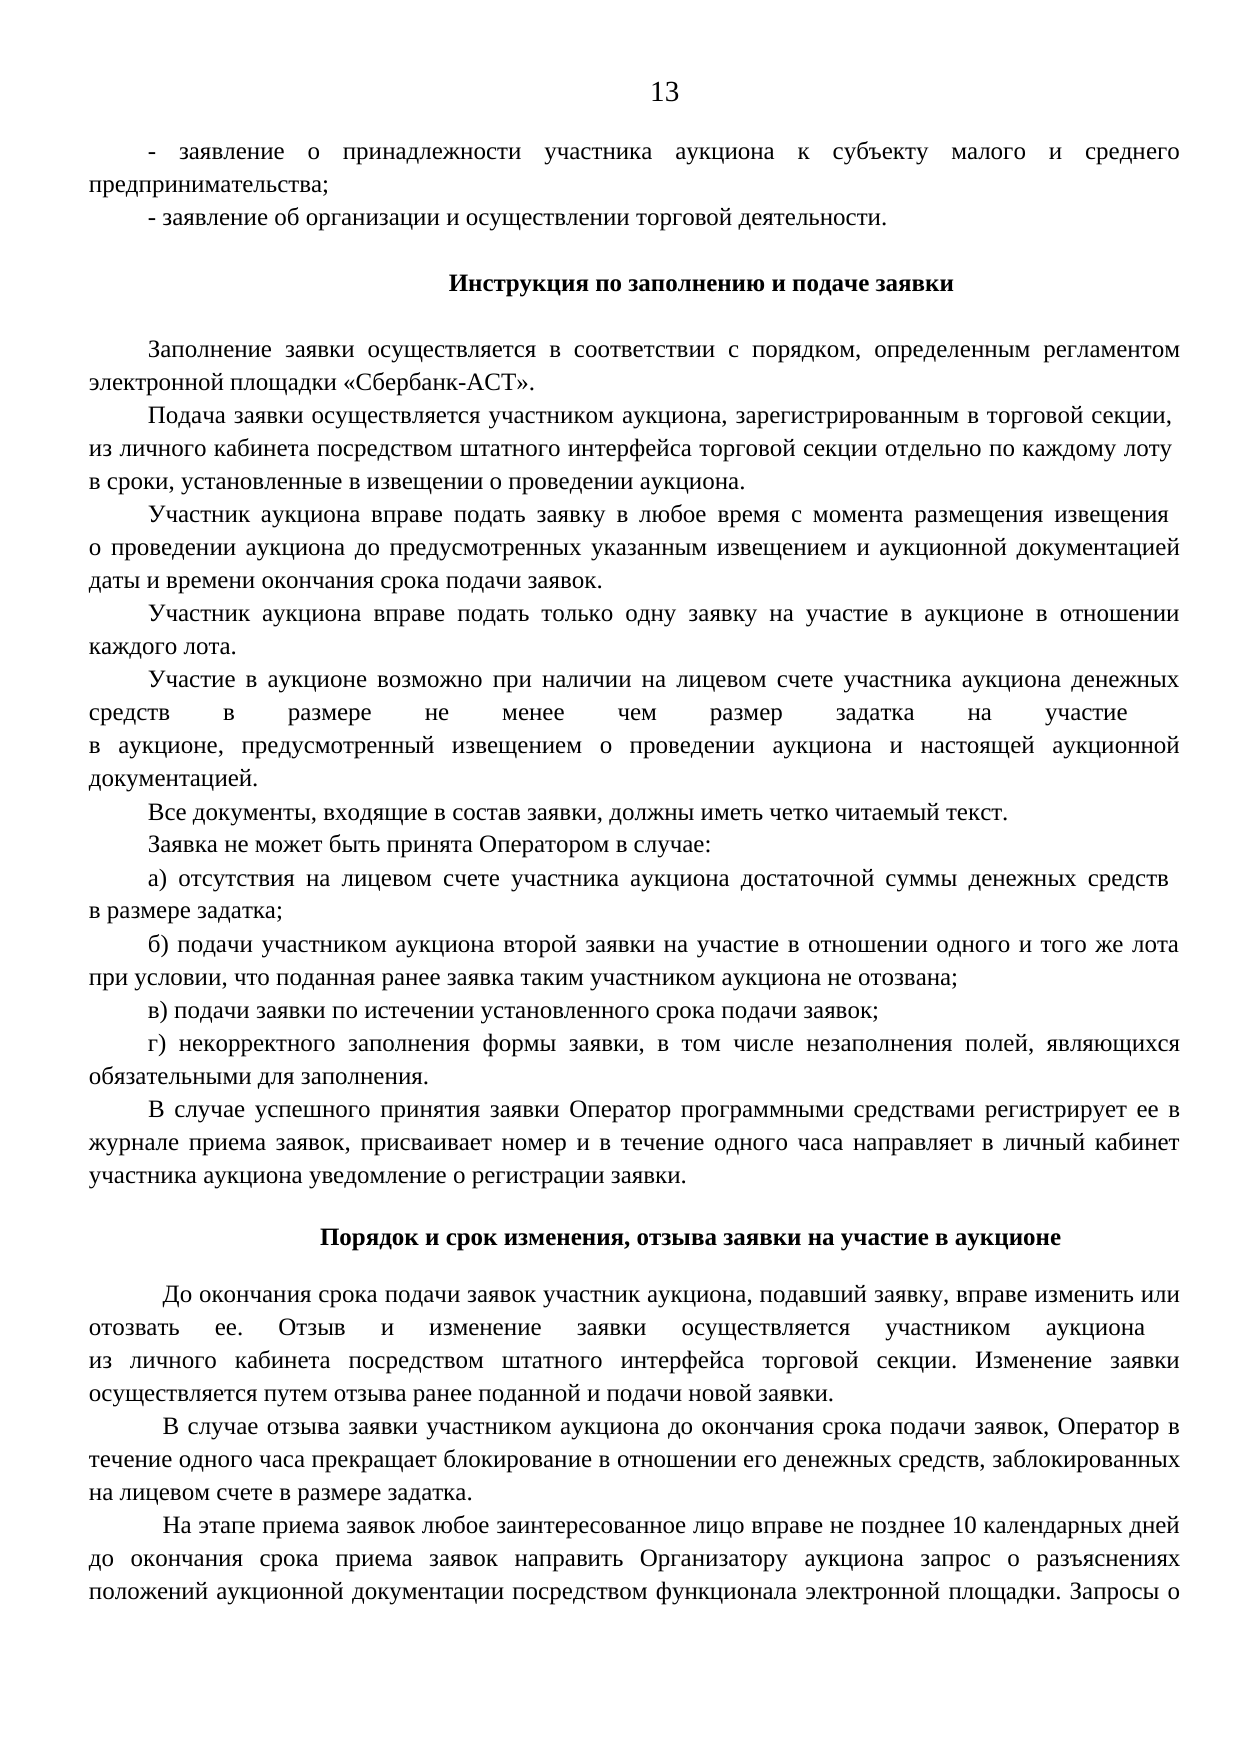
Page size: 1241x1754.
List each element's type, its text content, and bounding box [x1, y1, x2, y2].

text - заявление о принадлежности участника аукциона к субъекту малого и среднего предпринимательства; [89, 136, 1181, 198]
list В случае отзыва заявки участником аукциона до окончания срока подачи заявок, Оператор в течение одного часа прекращает блокирование в отношении его денежных средств, заблокированных на лицевом счете в размере задатка. [89, 1411, 1181, 1506]
text а) отсутствия на лицевом счете участника аукциона достаточной суммы денежных средств в размере задатка; [89, 863, 1181, 924]
text Все документы, входящие в состав заявки, должны иметь четко читаемый текст. [89, 797, 1181, 825]
text Подача заявки осуществляется участником аукциона, зарегистрированным в торговой секции, из личного кабинета посредством штатного интерфейса торговой секции отдельно по каждому лоту в сроки, установленные в извещении о проведении аукциона. [89, 400, 1181, 495]
text Участник аукциона вправе подать только одну заявку на участие в аукционе в отношении каждого лота. [89, 598, 1181, 660]
list Порядок и срок изменения, отзыва заявки на участие в аукционе [200, 1222, 1181, 1250]
text - заявление об организации и осуществлении торговой деятельности. [89, 202, 1181, 231]
text Участник аукциона вправе подать заявку в любое время с момента размещения извещения о проведении аукциона до предусмотренных указанным извещением и аукционной документацией даты и времени окончания срока подачи заявок. [89, 499, 1181, 594]
text В случае успешного принятия заявки Оператор программными средствами регистрирует ее в журнале приема заявок, присваивает номер и в течение одного часа направляет в личный кабинет участника аукциона уведомление о регистрации заявки. [89, 1094, 1181, 1188]
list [89, 1510, 1181, 1605]
text б) подачи участником аукциона второй заявки на участие в отношении одного и того же лота при условии, что поданная ранее заявка таким участником аукциона не отозвана; [89, 929, 1181, 990]
list До окончания срока подачи заявок участник аукциона, подавший заявку, вправе изменить или отозвать ее. Отзыв и изменение заявки осуществляется участником аукциона из личного кабинета посредством штатного интерфейса торговой секции. Изменение заявки осуществляется путем отзыва ранее поданной и подачи новой заявки. [89, 1279, 1181, 1407]
text Инструкция по заполнению и подаче заявки [148, 268, 1181, 297]
text в) подачи заявки по истечении установленного срока подачи заявок; [148, 995, 1181, 1023]
text г) некорректного заполнения формы заявки, в том числе незаполнения полей, являющихся обязательными для заполнения. [89, 1028, 1181, 1089]
text Участие в аукционе возможно при наличии на лицевом счете участника аукциона денежных средств в размере не менее чем размер задатка на участие в аукционе, предусмотренный извещением о проведении аукциона и настоящей аукционной документацией. [89, 664, 1181, 792]
text Заявка не может быть принята Оператором в случае: [148, 829, 1181, 858]
text Заполнение заявки осуществляется в соответствии с порядком, определенным регламентом электронной площадки «Сбербанк-АСТ». [89, 334, 1181, 396]
